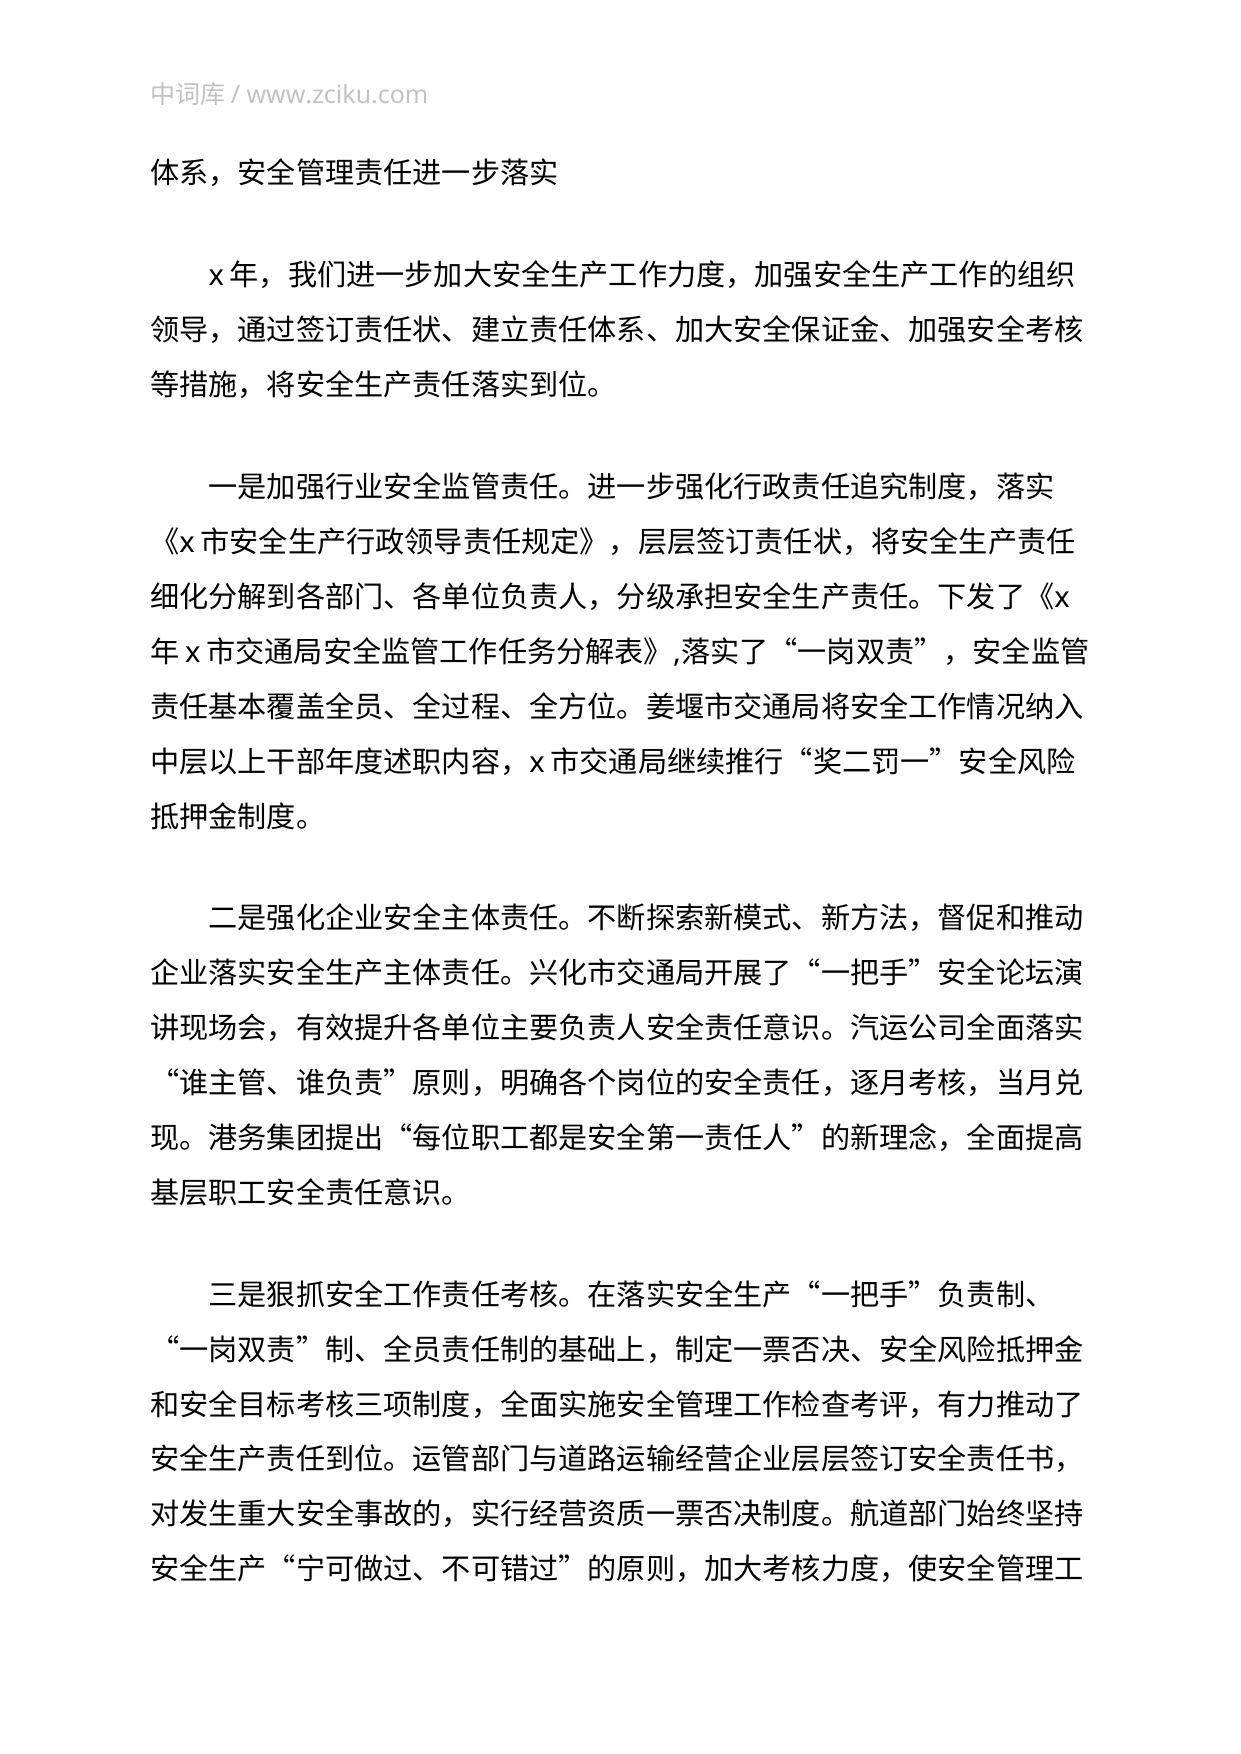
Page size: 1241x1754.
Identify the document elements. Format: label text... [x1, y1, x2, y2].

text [150, 150, 1090, 192]
text x年，我们进一步加大安全生产工作力度，加强安全生产工作的组织领导，通过签订责任状、建立责任体系、加大安全保证金、加强安全考核等措施，将安全生产责任落实到位。 [150, 252, 1090, 404]
text 一是加强行业安全监管责任。进一步强化行政责任追究制度，落实《x市安全生产行政领导责任规定》，层层签订责任状，将安全生产责任细化分解到各部门、各单位负责人，分级承担安全生产责任。下发了《x年x市交通局安全监管工作任务分解表》,落实了“一岗双责”，安全监管责任基本覆盖全员、全过程、全方位。姜堰市交通局将安全工作情况纳入中层以上干部年度述职内容，x市交通局继续推行“奖二罚一”安全风险抵押金制度。 [150, 463, 1090, 836]
text 二是强化企业安全主体责任。不断探索新模式、新方法，督促和推动企业落实安全生产主体责任。兴化市交通局开展了“一把手”安全论坛演讲现场会，有效提升各单位主要负责人安全责任意识。汽运公司全面落实“谁主管、谁负责”原则，明确各个岗位的安全责任，逐月考核，当月兑现。港务集团提出“每位职工都是安全第一责任人”的新理念，全面提高基层职工安全责任意识。 [150, 895, 1090, 1212]
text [150, 1271, 1090, 1588]
